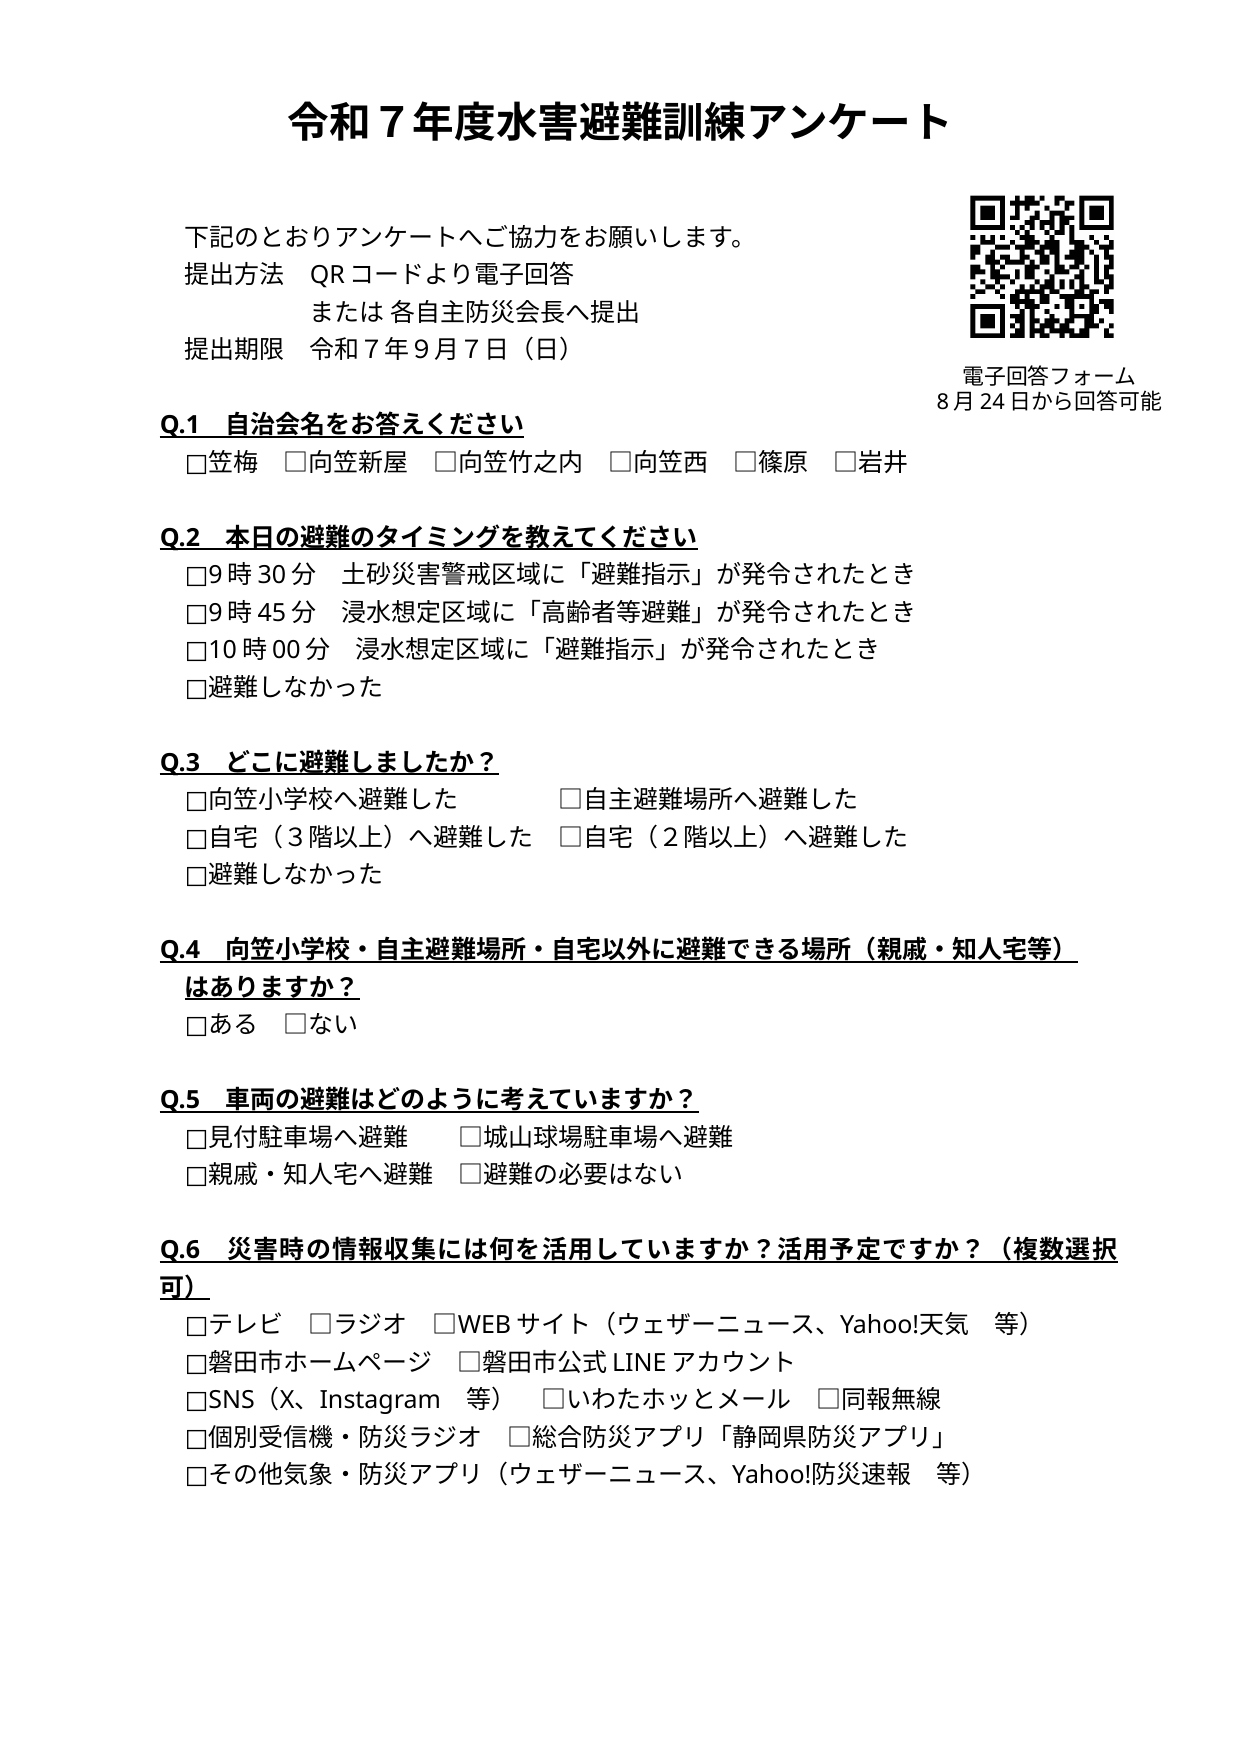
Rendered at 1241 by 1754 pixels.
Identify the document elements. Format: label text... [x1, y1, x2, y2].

text □9時30分 土砂災害警戒区域に「避難指示」が発令されたとき [159, 554, 1081, 592]
text □ある □ない [159, 1004, 1081, 1042]
text □避難しなかった [159, 667, 1081, 704]
text 下記のとおりアンケートへご協力をお願いします。 [159, 217, 969, 254]
picture [969, 194, 1116, 340]
text Q.1 自治会名をお答えください [159, 404, 1081, 442]
text Q.4 向笠小学校・自主避難場所・自宅以外に避難できる場所（親戚・知人宅等）はありますか？ [159, 929, 1081, 1004]
text または 各自主防災会長へ提出 [159, 292, 969, 329]
text □個別受信機・防災ラジオ □総合防災アプリ「静岡県防災アプリ」 [159, 1417, 1081, 1454]
text □テレビ □ラジオ □WEBサイト（ウェザーニュース、Yahoo!天気 等） [159, 1304, 1081, 1342]
text 提出期限 令和７年９月７日（日） [159, 329, 1081, 367]
text □向笠小学校へ避難した □自主避難場所へ避難した [159, 779, 1081, 817]
text □9時45分 浸水想定区域に「高齢者等避難」が発令されたとき [159, 592, 1081, 629]
text □その他気象・防災アプリ（ウェザーニュース、Yahoo!防災速報 等） [159, 1454, 1081, 1492]
text □磐田市ホームページ □磐田市公式LINEアカウント [159, 1342, 1081, 1379]
text Q.3 どこに避難しましたか？ [159, 742, 1081, 779]
text □親戚・知人宅へ避難 □避難の必要はない [159, 1154, 1081, 1192]
text □避難しなかった [159, 854, 1081, 892]
text 提出方法 QRコードより電子回答 [159, 254, 969, 292]
text Q.6 災害時の情報収集には何を活用していますか？活用予定ですか？（複数選択可） [159, 1229, 1119, 1304]
text □SNS（X、Instagram 等） □いわたホッとメール □同報無線 [159, 1379, 1081, 1417]
text Q.5 車両の避難はどのように考えていますか？ [159, 1079, 1081, 1117]
text □自宅（３階以上）へ避難した □自宅（２階以上）へ避難した [159, 817, 1081, 854]
text Q.2 本日の避難のタイミングを教えてください [159, 517, 1081, 554]
text □笠梅 □向笠新屋 □向笠竹之内 □向笠西 □篠原 □岩井 [159, 442, 1081, 479]
text □10時00分 浸水想定区域に「避難指示」が発令されたとき [159, 629, 1081, 667]
text □見付駐車場へ避難 □城山球場駐車場へ避難 [159, 1117, 1081, 1154]
